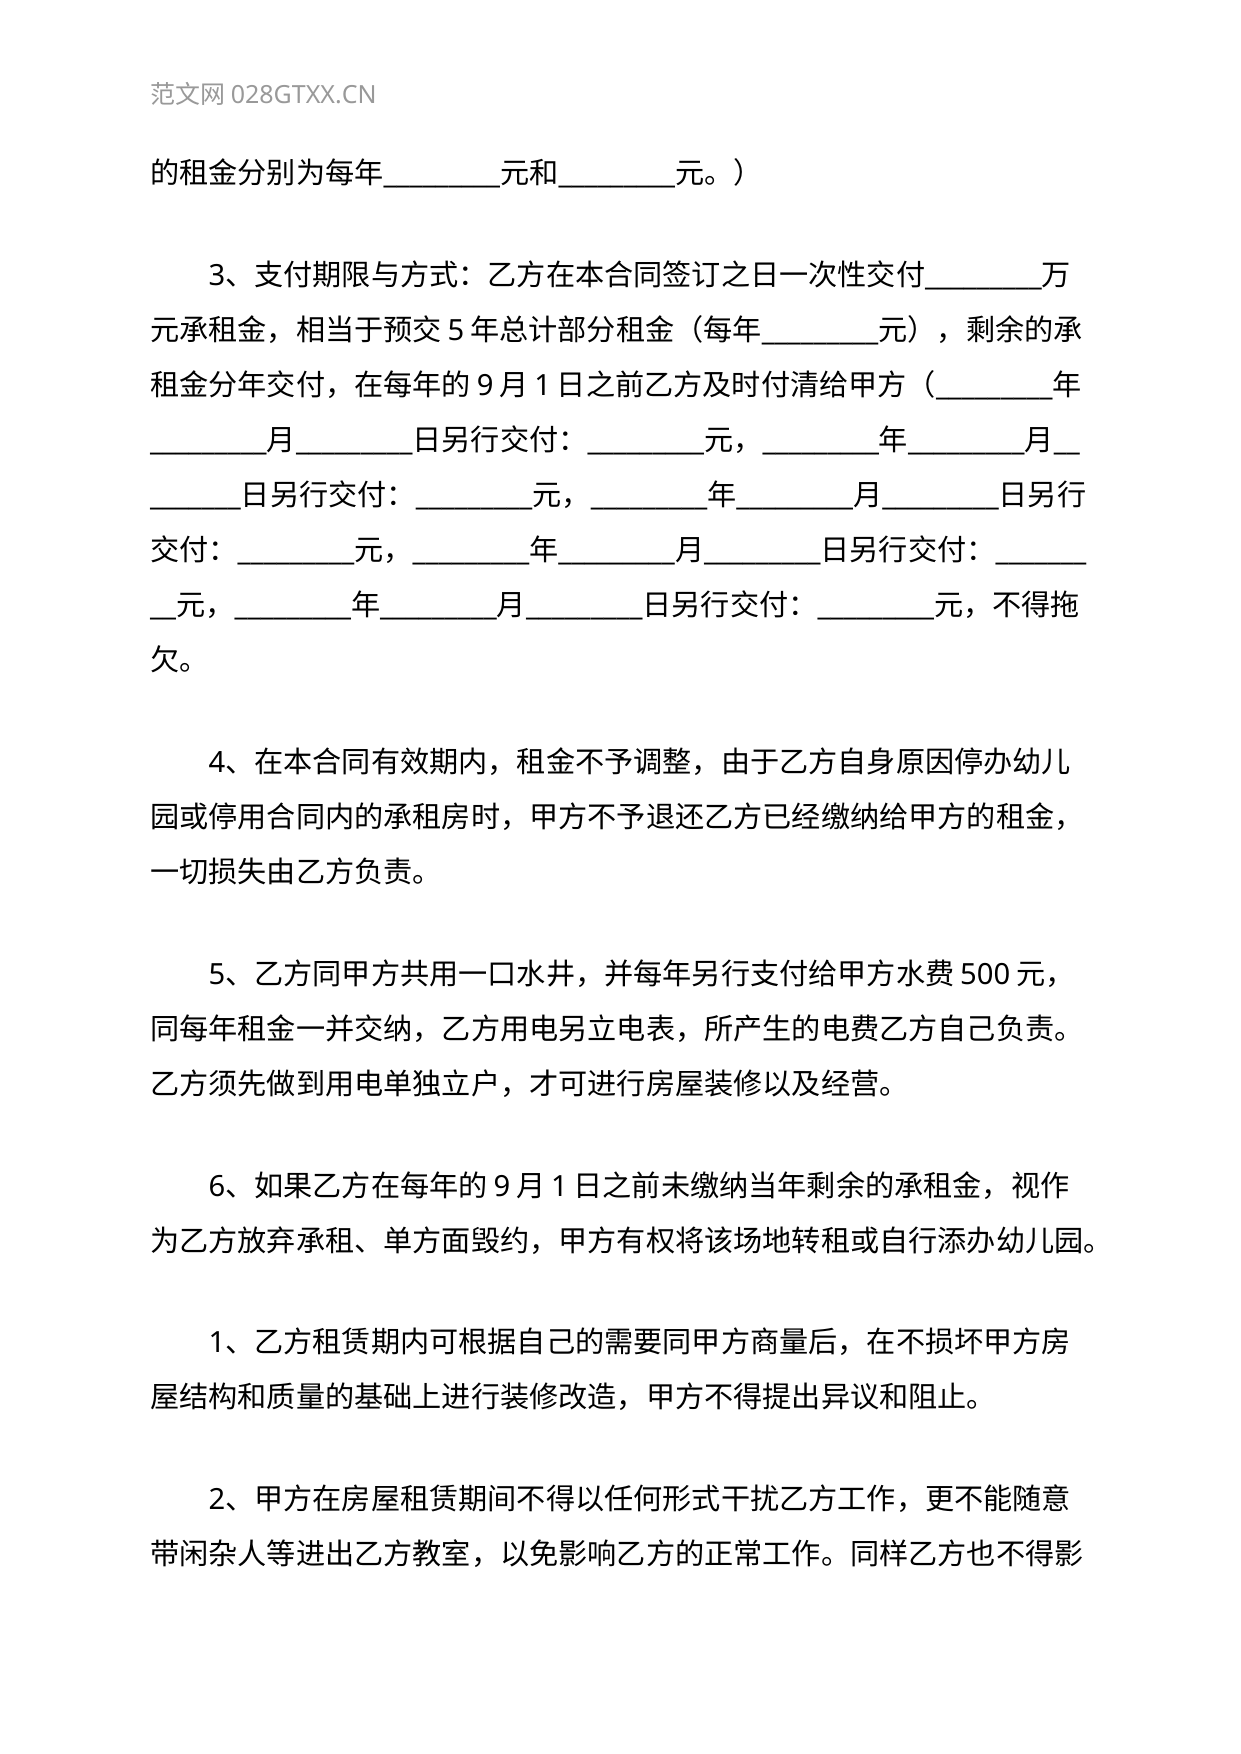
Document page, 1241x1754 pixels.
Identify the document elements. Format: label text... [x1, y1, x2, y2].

text 3、支付期限与方式：乙方在本合同签订之日一次性交付_________万元承租金，相当于预交5年总计部分租金（每年_________元），剩余的承租金分年交付，在每年的9月1日之前乙方及时付清给甲方（_________年_________月_________日另行交付：_________元，_________年_________月_________日另行交付：_________元，_________年_________月_________日另行交付：_________元，_________年_________月_________日另行交付：_________元，_________年_________月_________日另行交付：_________元，不得拖欠。 [150, 252, 1090, 679]
text 6、如果乙方在每年的9月1日之前未缴纳当年剩余的承租金，视作为乙方放弃承租、单方面毁约，甲方有权将该场地转租或自行添办幼儿园。 [150, 1162, 1090, 1259]
text 5、乙方同甲方共用一口水井，并每年另行支付给甲方水费500元，同每年租金一并交纳，乙方用电另立电表，所产生的电费乙方自己负责。乙方须先做到用电单独立户，才可进行房屋装修以及经营。 [150, 950, 1090, 1103]
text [150, 1476, 1090, 1573]
text 1、乙方租赁期内可根据自己的需要同甲方商量后，在不损坏甲方房屋结构和质量的基础上进行装修改造，甲方不得提出异议和阻止。 [150, 1319, 1090, 1416]
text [150, 150, 1090, 192]
text 4、在本合同有效期内，租金不予调整，由于乙方自身原因停办幼儿园或停用合同内的承租房时，甲方不予退还乙方已经缴纳给甲方的租金，一切损失由乙方负责。 [150, 739, 1090, 891]
